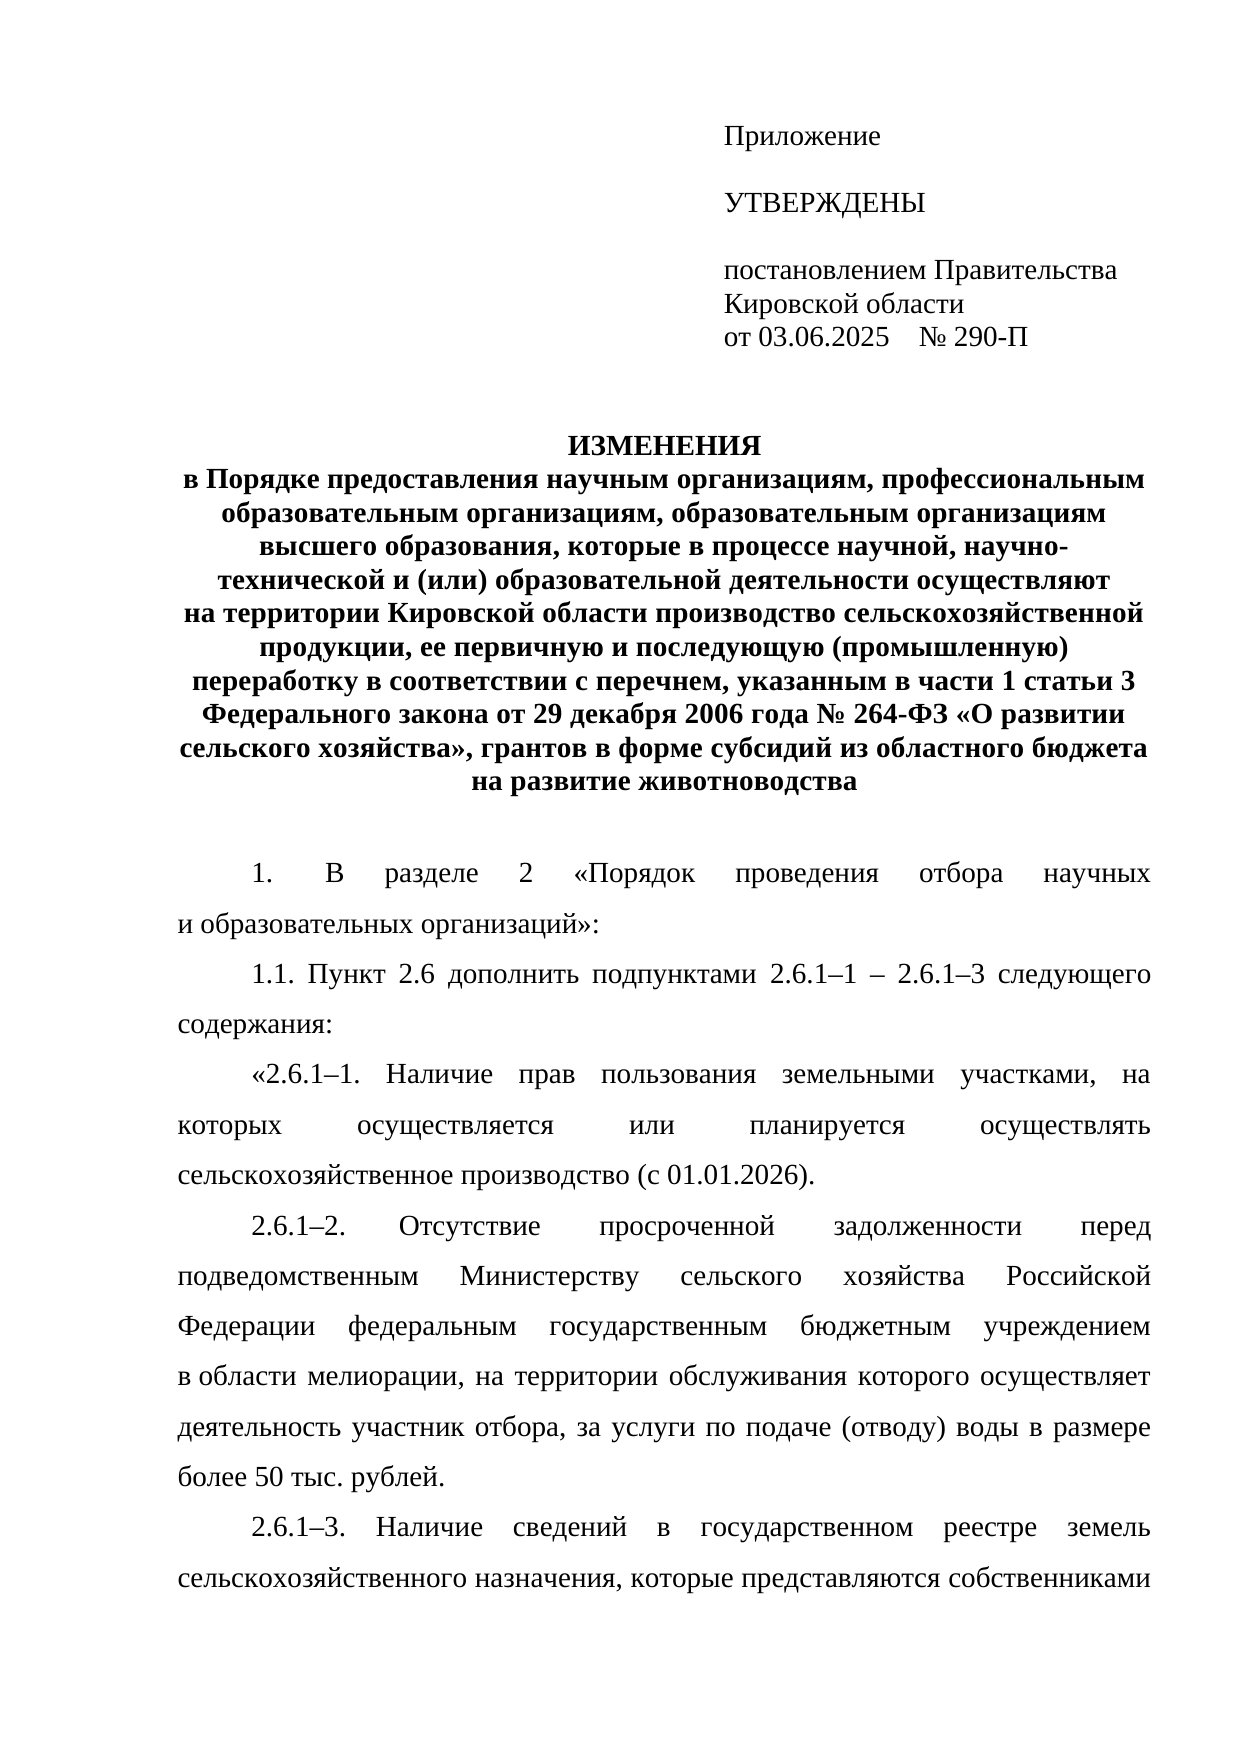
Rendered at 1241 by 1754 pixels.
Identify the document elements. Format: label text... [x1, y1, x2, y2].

text на территории Кировской области производство сельскохозяйственной продукции, ее первичную и последующую (промышленную) переработку в соответствии с перечнем, указанным в части 1 статьи 3 Федерального закона от 29 декабря 2006 года № 264-ФЗ «О развитии сельского хозяйства», грантов в форме субсидий из областного бюджета на развитие животноводства [177, 596, 1152, 797]
text в Порядке предоставления научным организациям, профессиональным образовательным организациям, образовательным организациям высшего образования, которые в процессе научной, научно-технической и (или) образовательной деятельности осуществляют [177, 461, 1152, 596]
text от 03.06.2025 № 290-П [723, 319, 1152, 353]
text Кировской области [723, 286, 1152, 319]
text 2.6.1–2. Отсутствие просроченной задолженности перед подведомственным Министерству сельского хозяйства Российской Федерации федеральным государственным бюджетным учреждением в области мелиорации, на территории обслуживания которого осуществляет деятельность участник отбора, за услуги по подаче (отводу) воды в размере более 50 тыс. рублей. [177, 1208, 1152, 1493]
text Приложение [723, 118, 1152, 152]
text УТВЕРЖДЕНЫ [723, 185, 1152, 219]
text «2.6.1–1. Наличие прав пользования земельными участками, на которых осуществляется или планируется осуществлять сельскохозяйственное производство (с 01.01.2026). [177, 1057, 1152, 1191]
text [177, 1509, 1152, 1593]
text 1.1. Пункт 2.6 дополнить подпунктами 2.6.1–1 – 2.6.1–3 следующего содержания: [177, 956, 1152, 1040]
text постановлением Правительства [723, 252, 1152, 286]
text ИЗМЕНЕНИЯ [177, 428, 1152, 461]
list В разделе 2 «Порядок проведения отбора научных и образовательных организаций»: [177, 855, 1152, 939]
